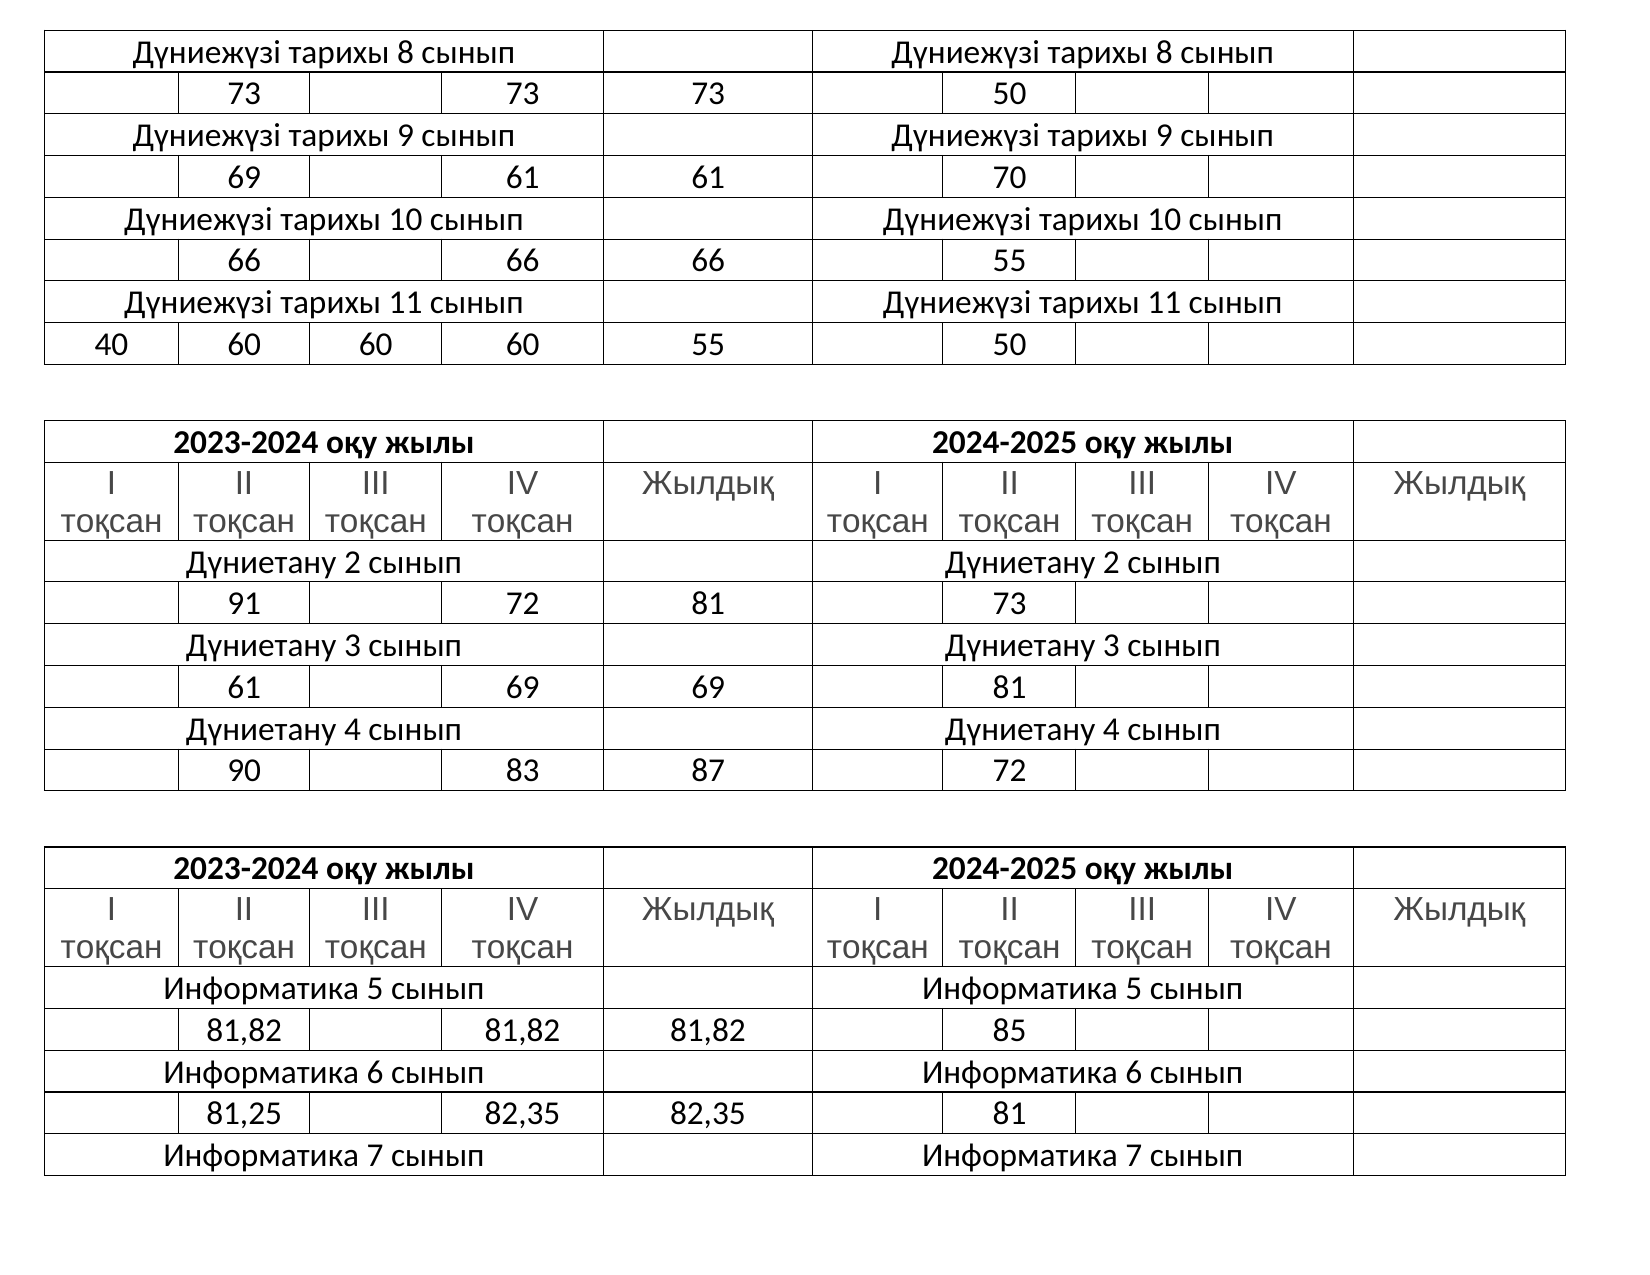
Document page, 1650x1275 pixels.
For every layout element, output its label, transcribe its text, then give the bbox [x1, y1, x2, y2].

table_cell 69 [442, 666, 603, 707]
table_cell II тоқсан [179, 889, 235, 966]
table_cell 69 [179, 156, 309, 197]
table_cell 61 [442, 156, 603, 197]
table_header [1354, 421, 1565, 462]
table_cell [1076, 750, 1208, 790]
table_cell [813, 156, 942, 197]
table_cell Дүниежүзі тарихы 10 сынып [813, 198, 1353, 238]
table_cell [813, 582, 942, 623]
table_cell [813, 323, 942, 364]
table_cell 40 [45, 323, 178, 364]
table_cell Информатика 6 сынып [813, 1051, 1353, 1091]
table_cell 73 [943, 582, 1075, 623]
table_cell IV тоқсан [1296, 889, 1353, 966]
table_cell [310, 1093, 441, 1133]
table_cell [45, 73, 178, 113]
table_cell 90 [179, 750, 309, 790]
table_cell 50 [943, 73, 1075, 113]
table_cell II тоқсан [1019, 463, 1075, 539]
table_cell 87 [604, 750, 812, 790]
table_cell [1354, 73, 1565, 113]
table_cell 82,35 [442, 1093, 603, 1133]
table_cell [45, 750, 178, 790]
table_cell [813, 666, 942, 707]
table_cell Дүниежүзі тарихы 9 сынып [813, 114, 1353, 155]
table_cell [310, 156, 441, 197]
table_cell I тоқсан [116, 889, 178, 966]
table_cell II тоқсан [943, 889, 1000, 966]
table_cell [1209, 1009, 1353, 1049]
table_cell [1354, 967, 1565, 1008]
table_cell [1076, 323, 1208, 364]
table_header 2023-2024 оқу жылы [45, 848, 603, 888]
table_cell 61 [179, 666, 309, 707]
table_cell II тоқсан [179, 463, 235, 539]
table_cell III тоқсан [310, 889, 362, 966]
table_cell 73 [442, 73, 603, 113]
table_cell III тоқсан [389, 463, 441, 539]
table_cell [1209, 240, 1353, 280]
table_cell [1209, 666, 1353, 707]
table_cell [1209, 1093, 1353, 1133]
table_cell 60 [310, 323, 441, 364]
table_cell [1354, 708, 1565, 748]
table_cell [1354, 281, 1565, 322]
table_cell Дүниежүзі тарихы 10 сынып [45, 198, 603, 238]
table_cell [813, 1009, 942, 1049]
table_cell [1076, 1093, 1208, 1133]
table_cell Жылдық [604, 889, 812, 966]
table_cell [1076, 582, 1208, 623]
table_header 2023-2024 оқу жылы [45, 421, 603, 462]
table_cell III тоқсан [310, 463, 362, 539]
table_cell I тоқсан [45, 889, 107, 966]
table_cell 60 [179, 323, 309, 364]
table_cell 91 [179, 582, 309, 623]
table_header [604, 848, 812, 888]
table_cell Дүниежүзі тарихы 9 сынып [45, 114, 603, 155]
table_cell [1354, 1093, 1565, 1133]
table_cell [1076, 1009, 1208, 1049]
table_cell [310, 750, 441, 790]
table_cell [604, 198, 812, 238]
table_cell [604, 541, 812, 581]
table_cell [604, 967, 812, 1008]
table_cell Дүниетану 2 сынып [813, 541, 1353, 581]
table_cell [1354, 240, 1565, 280]
table_cell Дүниежүзі тарихы 8 сынып [813, 31, 1353, 71]
table_cell [45, 582, 178, 623]
table_cell 66 [442, 240, 603, 280]
table_cell [813, 750, 942, 790]
table_cell I тоқсан [813, 463, 873, 539]
table_cell Информатика 5 сынып [813, 967, 1353, 1008]
table_cell [1209, 73, 1353, 113]
table_cell [604, 31, 812, 71]
table_header [1354, 848, 1565, 888]
table_cell [604, 624, 812, 665]
table_cell 69 [604, 666, 812, 707]
table_cell [45, 666, 178, 707]
table_cell [1354, 114, 1565, 155]
table_cell [310, 666, 441, 707]
table_cell Дүниетану 3 сынып [813, 624, 1353, 665]
table_cell Информатика 6 сынып [45, 1051, 603, 1091]
table_cell II тоқсан [1019, 889, 1075, 966]
table_cell III тоқсан [1076, 463, 1128, 539]
table_cell 81 [943, 1093, 1075, 1133]
table_cell [310, 240, 441, 280]
table_cell [45, 156, 178, 197]
table_cell [1354, 624, 1565, 665]
table_cell Жылдық [604, 463, 812, 539]
table_cell IV тоқсан [538, 463, 603, 539]
table_cell [604, 1051, 812, 1091]
table_cell [1354, 1134, 1565, 1175]
table_cell [1354, 1051, 1565, 1091]
table_cell IV тоқсан [1296, 463, 1353, 539]
table_cell Информатика 7 сынып [813, 1134, 1353, 1175]
table_cell 55 [943, 240, 1075, 280]
table_cell I тоқсан [116, 463, 178, 539]
table_cell 73 [179, 73, 309, 113]
table_cell 81,82 [442, 1009, 603, 1049]
table_cell III тоқсан [1156, 463, 1208, 539]
table_cell Информатика 7 сынып [45, 1134, 603, 1175]
table_cell Информатика 5 сынып [45, 967, 603, 1008]
table_cell 55 [604, 323, 812, 364]
table_cell I тоқсан [45, 463, 107, 539]
table_cell Дүниежүзі тарихы 8 сынып [45, 31, 603, 71]
table_cell III тоқсан [1156, 889, 1208, 966]
table_cell 73 [604, 73, 812, 113]
table_cell II тоқсан [943, 463, 1000, 539]
table_cell IV тоқсан [1209, 463, 1265, 539]
table_cell [1209, 750, 1353, 790]
table_cell Жылдық [1354, 889, 1565, 966]
table_cell IV тоқсан [538, 889, 603, 966]
table_cell [1076, 156, 1208, 197]
table_cell [1209, 323, 1353, 364]
table_cell 70 [943, 156, 1075, 197]
table_cell IV тоқсан [1209, 889, 1265, 966]
table_header 2024-2025 оқу жылы [813, 848, 1353, 888]
table_cell [1354, 666, 1565, 707]
table_cell [1209, 156, 1353, 197]
table_cell [1354, 541, 1565, 581]
table_cell [1354, 31, 1565, 71]
table_cell [813, 73, 942, 113]
table_cell [604, 281, 812, 322]
table_cell 81 [604, 582, 812, 623]
table_cell [45, 1009, 178, 1049]
table_cell 83 [442, 750, 603, 790]
table_cell 82,35 [604, 1093, 812, 1133]
table_cell IV тоқсан [442, 889, 507, 966]
table_cell [1209, 582, 1353, 623]
table_cell [813, 240, 942, 280]
table_cell Дүниетану 3 сынып [45, 624, 603, 665]
table_cell [604, 708, 812, 748]
table_cell 66 [604, 240, 812, 280]
table_cell I тоқсан [813, 889, 873, 966]
table_cell I тоқсан [882, 889, 942, 966]
table_cell 81,82 [604, 1009, 812, 1049]
table_cell [310, 582, 441, 623]
table_cell [1076, 73, 1208, 113]
table_cell Дүниетану 2 сынып [45, 541, 603, 581]
table_cell [1354, 156, 1565, 197]
table_cell Жылдық [1354, 463, 1565, 539]
table_cell 50 [943, 323, 1075, 364]
table_cell 72 [943, 750, 1075, 790]
table_cell [1354, 198, 1565, 238]
table_cell Дүниежүзі тарихы 11 сынып [45, 281, 603, 322]
table_cell III тоқсан [389, 889, 441, 966]
table_cell 81,25 [179, 1093, 309, 1133]
table_cell [1076, 240, 1208, 280]
table_cell 85 [943, 1009, 1075, 1049]
table_cell [604, 114, 812, 155]
table_cell [45, 240, 178, 280]
table_cell II тоқсан [253, 889, 309, 966]
table_cell [45, 1093, 178, 1133]
table_cell [1354, 1009, 1565, 1049]
table_header 2024-2025 оқу жылы [813, 421, 1353, 462]
table_cell Дүниетану 4 сынып [45, 708, 603, 748]
table_cell 72 [442, 582, 603, 623]
table_cell Дүниетану 4 сынып [813, 708, 1353, 748]
table_header [604, 421, 812, 462]
table_cell 61 [604, 156, 812, 197]
table_cell [1354, 582, 1565, 623]
table_cell 60 [442, 323, 603, 364]
table_cell III тоқсан [1076, 889, 1128, 966]
table_cell 66 [179, 240, 309, 280]
table_cell I тоқсан [882, 463, 942, 539]
table_cell 81,82 [179, 1009, 309, 1049]
table_cell [310, 73, 441, 113]
table_cell II тоқсан [253, 463, 309, 539]
table_cell [310, 1009, 441, 1049]
table_cell 81 [943, 666, 1075, 707]
table_cell IV тоқсан [442, 463, 507, 539]
table_cell Дүниежүзі тарихы 11 сынып [813, 281, 1353, 322]
table_cell [813, 1093, 942, 1133]
table_cell [604, 1134, 812, 1175]
table_cell [1354, 323, 1565, 364]
table_cell [1076, 666, 1208, 707]
table_cell [1354, 750, 1565, 790]
